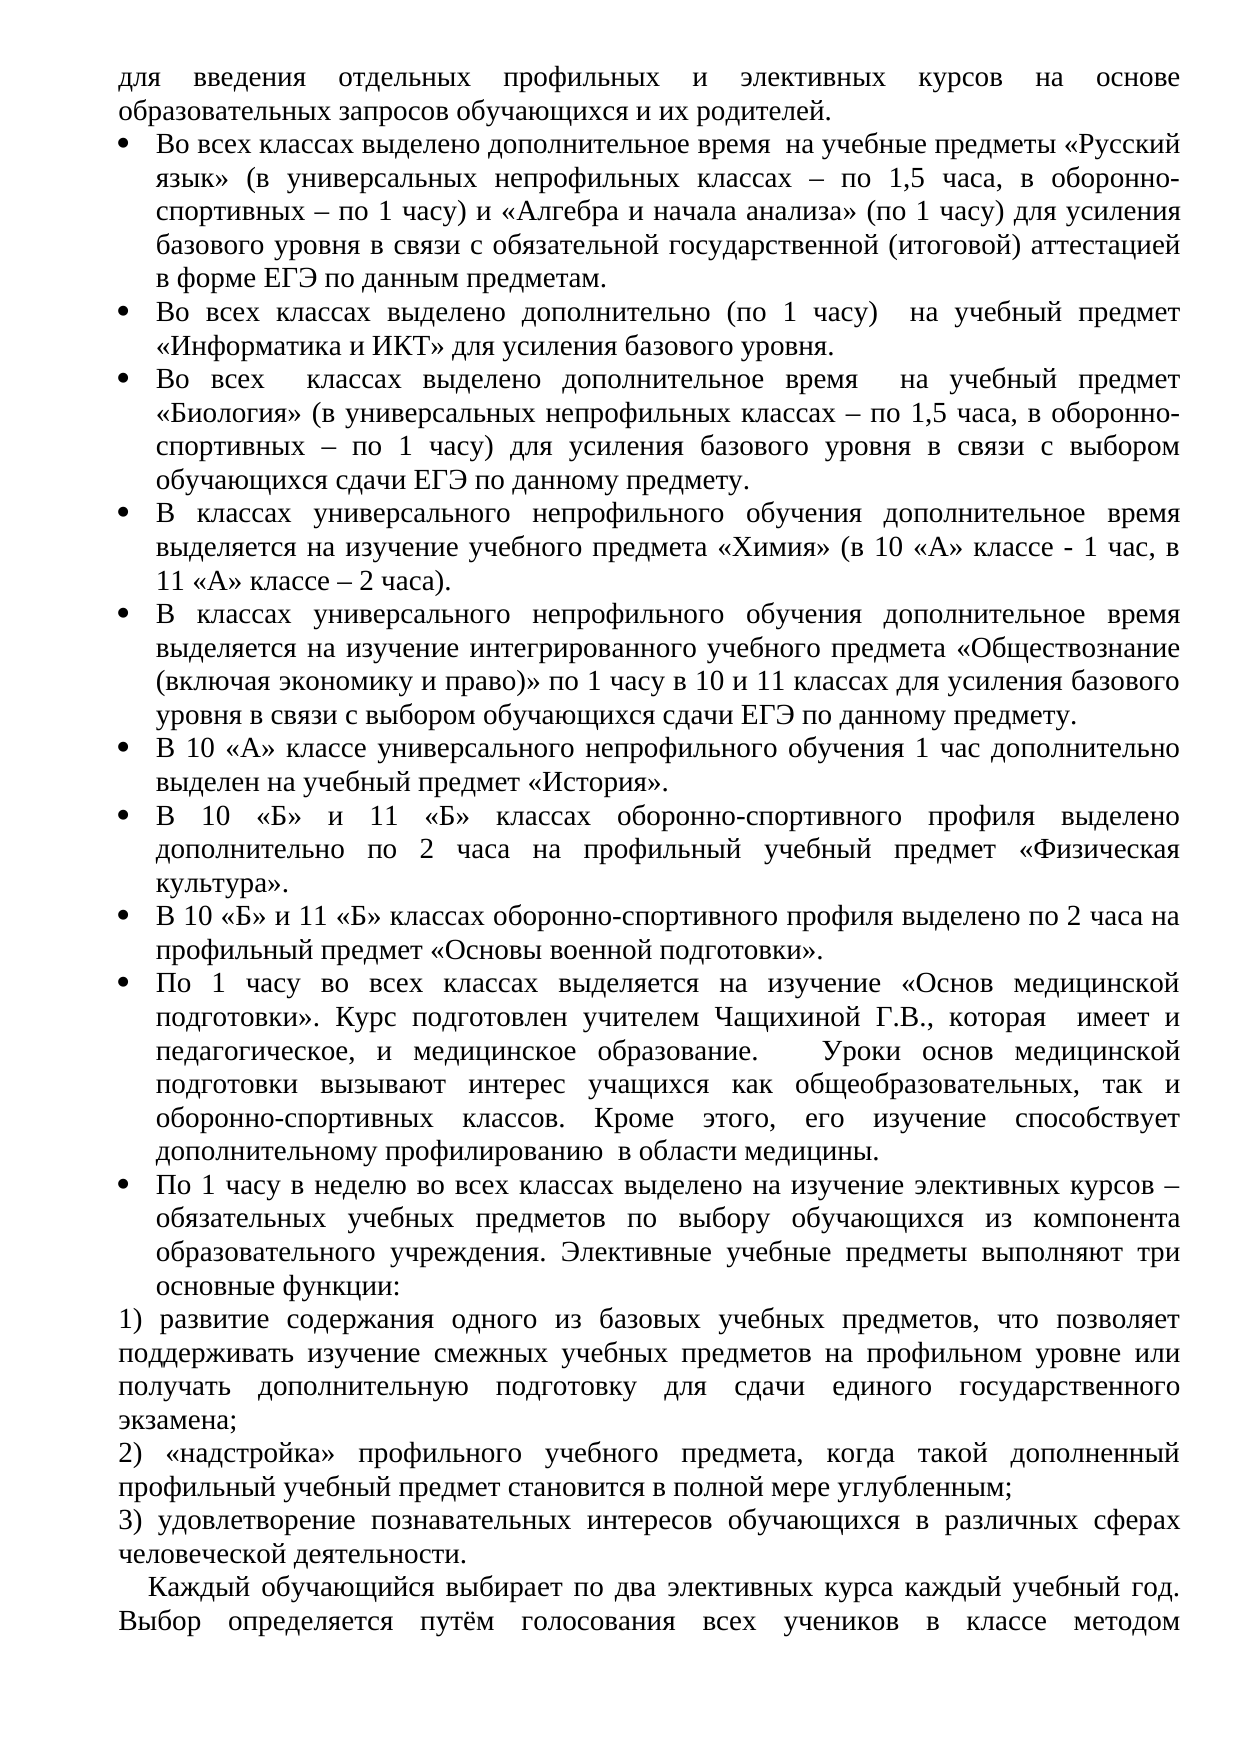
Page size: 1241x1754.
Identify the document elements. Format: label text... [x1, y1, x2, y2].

text 1) развитие содержания одного из базовых учебных предметов, что позволяет поддерживать изучение смежных учебных предметов на профильном уровне или получать дополнительную подготовку для сдачи единого государственного экзамена; [118, 1301, 1181, 1435]
list Во всех классах выделено дополнительно (по 1 часу) на учебный предмет «Информатика и ИКТ» для усиления базового уровня. [118, 294, 1181, 361]
text 2) «надстройка» профильного учебного предмета, когда такой дополненный профильный учебный предмет становится в полной мере углубленным; [118, 1435, 1181, 1502]
list По 1 часу в неделю во всех классах выделено на изучение элективных курсов – обязательных учебных предметов по выбору обучающихся из компонента образовательного учреждения. Элективные учебные предметы выполняют три основные функции: [118, 1167, 1181, 1301]
text 3) удовлетворение познавательных интересов обучающихся в различных сферах человеческой деятельности. [118, 1502, 1181, 1569]
list В классах универсального непрофильного обучения дополнительное время выделяется на изучение учебного предмета «Химия» (в 10 «А» классе - 1 час, в 11 «А» классе – 2 часа). [118, 495, 1181, 596]
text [118, 1569, 1181, 1637]
list По 1 часу во всех классах выделяется на изучение «Основ медицинской подготовки». Курс подготовлен учителем Чащихиной Г.В., которая имеет и педагогическое, и медицинское образование. Уроки основ медицинской подготовки вызывают интерес учащихся как общеобразовательных, так и оборонно-спортивных классов. Кроме этого, его изучение способствует дополнительному профилированию в области медицины. [118, 966, 1181, 1167]
list Во всех классах выделено дополнительное время на учебные предметы «Русский язык» (в универсальных непрофильных классах – по 1,5 часа, в оборонно-спортивных – по 1 часу) и «Алгебра и начала анализа» (по 1 часу) для усиления базового уровня в связи с обязательной государственной (итоговой) аттестацией в форме ЕГЭ по данным предметам. [118, 126, 1181, 294]
list В 10 «Б» и 11 «Б» классах оборонно-спортивного профиля выделено дополнительно по 2 часа на профильный учебный предмет «Физическая культура». [118, 798, 1181, 898]
list Во всех классах выделено дополнительное время на учебный предмет «Биология» (в универсальных непрофильных классах – по 1,5 часа, в оборонно-спортивных – по 1 часу) для усиления базового уровня в связи с выбором обучающихся сдачи ЕГЭ по данному предмету. [118, 361, 1181, 495]
list В 10 «Б» и 11 «Б» классах оборонно-спортивного профиля выделено по 2 часа на профильный предмет «Основы военной подготовки». [118, 898, 1181, 966]
list В 10 «А» классе универсального непрофильного обучения 1 час дополнительно выделен на учебный предмет «История». [118, 730, 1181, 798]
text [118, 59, 1181, 126]
list В классах универсального непрофильного обучения дополнительное время выделяется на изучение интегрированного учебного предмета «Обществознание (включая экономику и право)» по 1 часу в 10 и 11 классах для усиления базового уровня в связи с выбором обучающихся сдачи ЕГЭ по данному предмету. [118, 596, 1181, 730]
